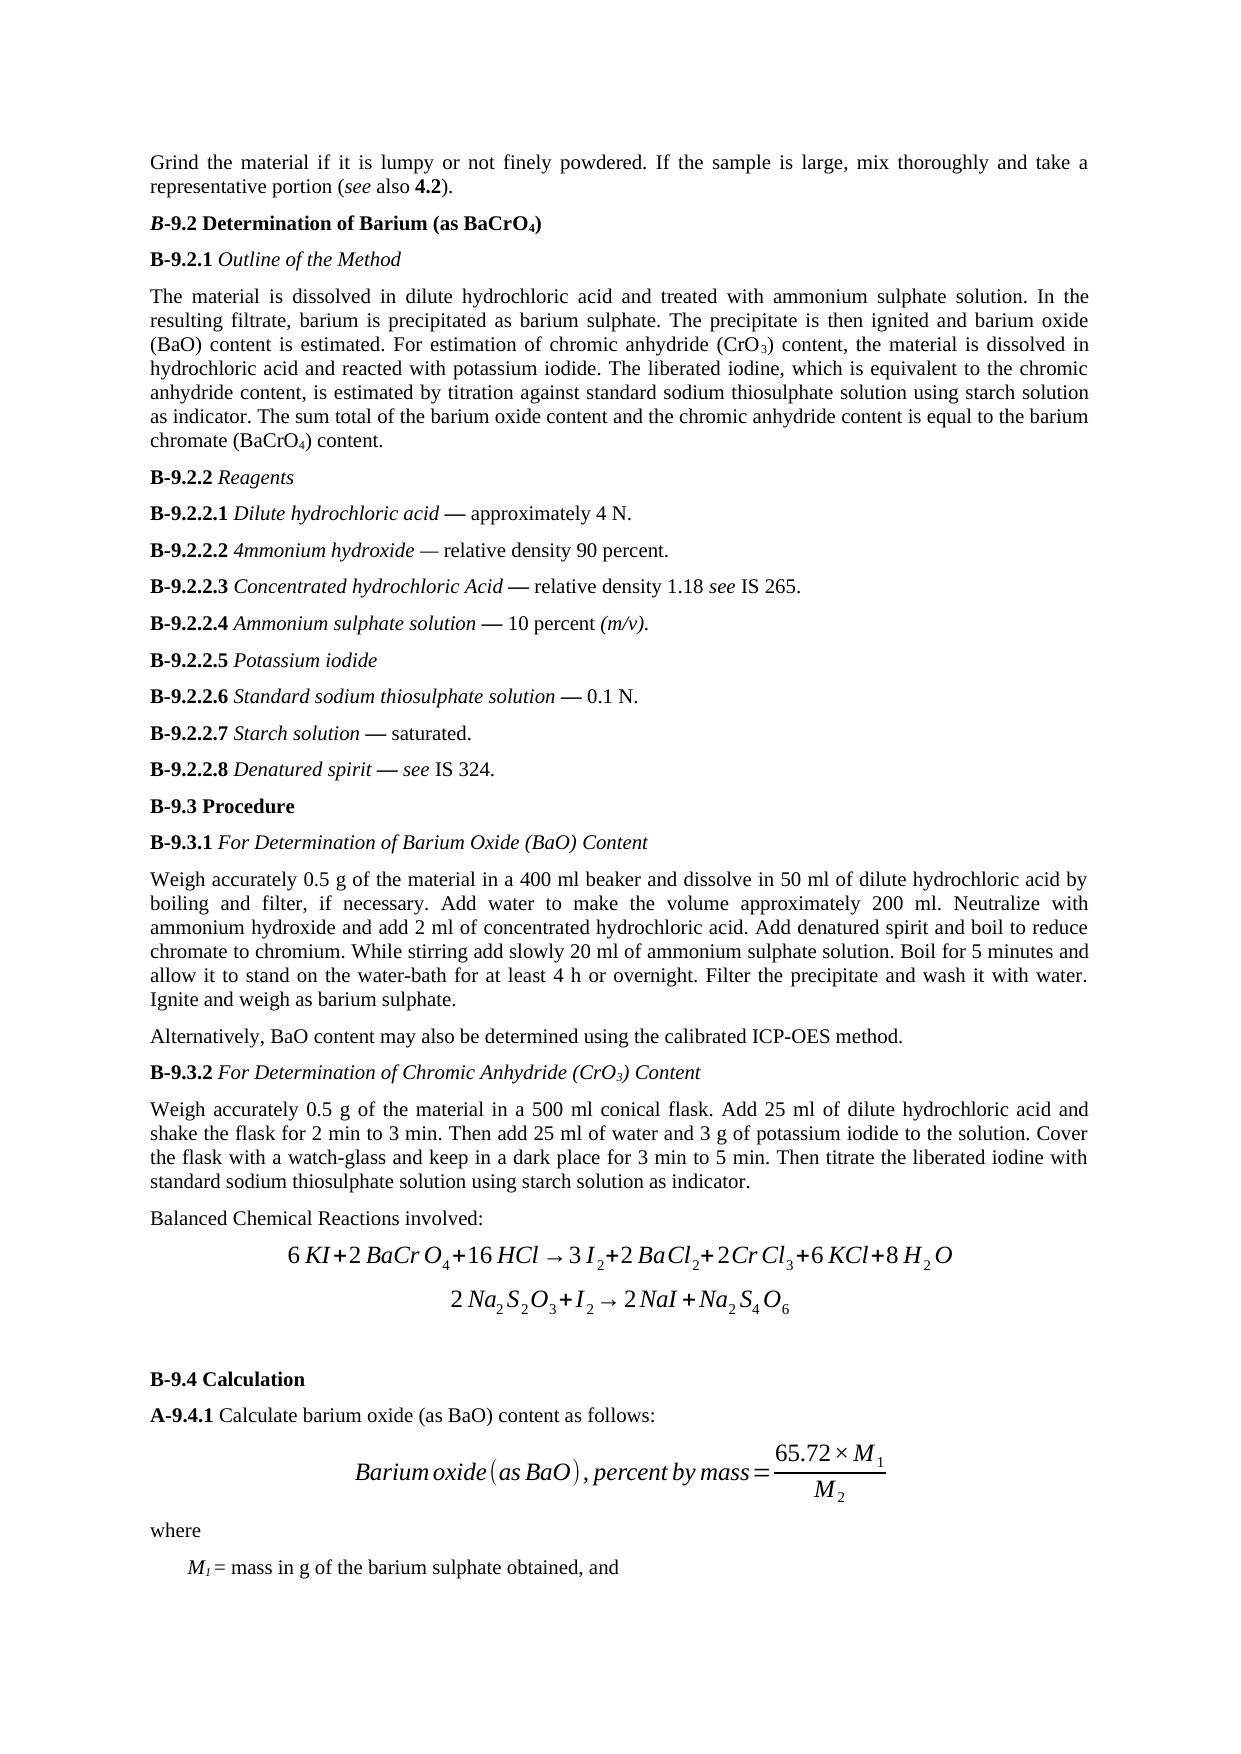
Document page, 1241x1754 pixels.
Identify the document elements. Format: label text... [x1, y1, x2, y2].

text B-9.3.2 For Determination of Chromic Anhydride (CrO3) Content [150, 1060, 1090, 1084]
text B-9.3.1 For Determination of Barium Oxide (BaO) Content [150, 830, 1090, 854]
text B-9.3 Procedure [150, 794, 1090, 818]
text B-9.2.2.7 Starch solution — saturated. [150, 721, 1090, 745]
text B-9.2.2.2 4mmonium hydroxide — relative density 90 percent. [150, 538, 1090, 562]
text M1 = mass in g of the barium sulphate obtained, and [187, 1555, 1090, 1579]
text The material is dissolved in dilute hydrochloric acid and treated with ammonium sulphate solution. In the resulting filtrate, barium is precipitated as barium sulphate. The precipitate is then ignited and barium oxide (BaO) content is estimated. For estimation of chromic anhydride (CrO3) content, the material is dissolved in hydrochloric acid and reacted with potassium iodide. The liberated iodine, which is equivalent to the chromic anhydride content, is estimated by titration against standard sodium thiosulphate solution using starch solution as indicator. The sum total of the barium oxide content and the chromic anhydride content is equal to the barium chromate (BaCrO4) content. [150, 284, 1090, 452]
text Weigh accurately 0.5 g of the material in a 500 ml conical flask. Add 25 ml of dilute hydrochloric acid and shake the flask for 2 min to 3 min. Then add 25 ml of water and 3 g of potassium iodide to the solution. Cover the flask with a watch-glass and keep in a dark place for 3 min to 5 min. Then titrate the liberated iodine with standard sodium thiosulphate solution using starch solution as indicator. [150, 1097, 1090, 1193]
text B-9.2.2.1 Dilute hydrochloric acid — approximately 4 N. [150, 501, 1090, 525]
text B-9.2.2.5 Potassium iodide [150, 647, 1090, 672]
text Grind the material if it is lumpy or not finely powdered. If the sample is large, mix thoroughly and take a representative portion (see also 4.2). [150, 150, 1090, 198]
text B-9.4 Calculation [150, 1366, 1090, 1391]
text B-9.2 Determination of Barium (as BaCrO4) [150, 211, 1090, 235]
text where [150, 1518, 1090, 1542]
text B-9.2.2.4 Ammonium sulphate solution — 10 percent (m/v). [150, 611, 1090, 635]
text Weigh accurately 0.5 g of the material in a 400 ml beaker and dissolve in 50 ml of dilute hydrochloric acid by boiling and filter, if necessary. Add water to make the volume approximately 200 ml. Neutralize with ammonium hydroxide and add 2 ml of concentrated hydrochloric acid. Add denatured spirit and boil to reduce chromate to chromium. While stirring add slowly 20 ml of ammonium sulphate solution. Boil for 5 minutes and allow it to stand on the water-bath for at least 4 h or overnight. Filter the precipitate and wash it with water. Ignite and weigh as barium sulphate. [150, 867, 1090, 1011]
text B-9.2.2.3 Concentrated hydrochloric Acid — relative density 1.18 see IS 265. [150, 574, 1090, 598]
text B-9.2.2 Reagents [150, 465, 1090, 489]
text Balanced Chemical Reactions involved: [150, 1206, 1090, 1230]
text B-9.2.1 Outline of the Method [150, 247, 1090, 271]
text B-9.2.2.6 Standard sodium thiosulphate solution — 0.1 N. [150, 684, 1090, 708]
text A-9.4.1 Calculate barium oxide (as BaO) content as follows: [150, 1403, 1090, 1427]
text Alternatively, BaO content may also be determined using the calibrated ICP-OES method. [150, 1024, 1090, 1048]
text B-9.2.2.8 Denatured spirit — see IS 324. [150, 757, 1090, 781]
